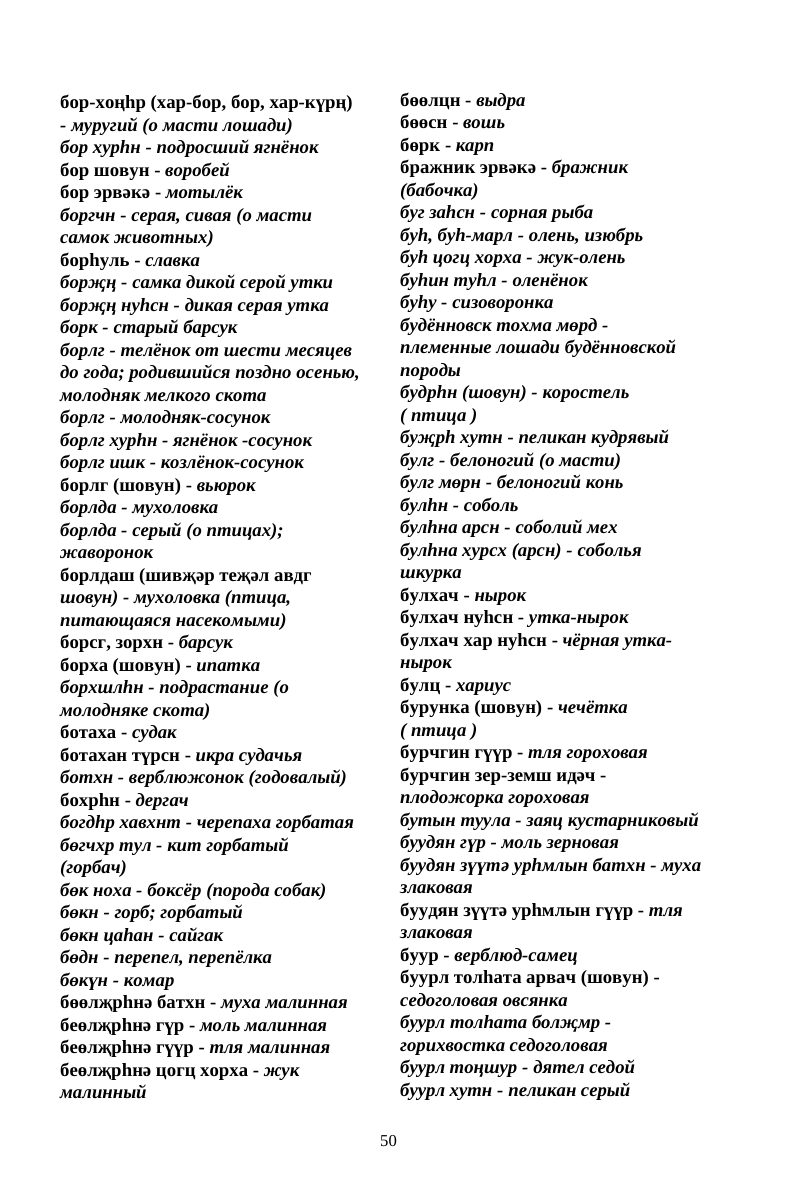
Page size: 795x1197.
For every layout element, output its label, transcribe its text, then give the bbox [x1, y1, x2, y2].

text бор шовун - воробей [60, 158, 384, 181]
text борлг - молодняк-сосунок [60, 406, 384, 428]
text борлг хурһн - ягнёнок -сосунок [60, 428, 384, 451]
text буҗрһ хутн - пеликан кудрявый булг - белоногий (о масти) булг мөрн - белоногий конь булһн - соболь булһна арсн - соболий мех булһна хурсх (арсн) - соболья шкурка [400, 426, 720, 583]
text борҗң - самка дикой серой утки [60, 271, 384, 293]
text бөөлҗрһнә батхн - муха малинная беөлҗрһнә гүр - моль малинная беөлҗрһнә гүүр - тля малинная беөлҗрһнә цогц хорха - жук [60, 991, 384, 1081]
text борсг, зорхн - барсук [60, 631, 384, 653]
text булц - хариус [400, 673, 720, 696]
text бурунка (шовун) - чечётка [400, 696, 720, 718]
text бөк ноха - боксёр (порода собак) бөкн - горб; горбатый бөкн цаһан - сайгак бөдн - перепел, перепёлка бөкүн - комар [60, 878, 384, 991]
text борха (шовун) - ипатка [60, 653, 384, 676]
text бор эрвәкә - мотылёк [60, 181, 384, 203]
text бор хурһн - подросший ягнёнок [60, 136, 384, 158]
text буур - верблюд-самец буурл толһата арвач (шовун) - [400, 943, 720, 988]
text бурчгин гүүр - тля гороховая бурчгин зер-земш идәч - [400, 741, 720, 786]
text злаковая [400, 921, 720, 943]
text - муругий (о масти лошади) [60, 113, 384, 136]
text борхшлһн - подрастание (о [60, 676, 384, 698]
text шовун) - мухоловка (птица, [60, 586, 384, 608]
text буг заһсн - сорная рыба буһ, буһ-марл - олень, изюбрь буһ цогц хорха - жук-олень буһин туһл - оленёнок буһу - сизоворонка будённовск тохма мөрд - племенные лошади будённовской породы [400, 201, 720, 381]
text борлдаш (шивҗәр теҗәл авдг [60, 563, 384, 586]
text молодняке скота) [60, 698, 384, 721]
text булхач - нырок булхач нуһсн - утка-нырок булхач хар нуһсн - чёрная утка- нырок [400, 583, 720, 673]
text борк - старый барсук [60, 316, 384, 338]
text самок животных) [60, 226, 384, 248]
text борлда - серый (о птицах); [60, 518, 384, 541]
text ботаха - судак [60, 721, 384, 743]
text бохрһн - дергач [60, 788, 384, 811]
text боргчн - серая, сивая (о масти [60, 203, 384, 226]
text (бабочка) [400, 178, 720, 201]
text ботхн - верблюжонок (годовалый) [60, 766, 384, 788]
text борҗң нуһсн - дикая серая утка [60, 293, 384, 316]
text ботахан түрсн - икра судачья [60, 743, 384, 766]
text молодняк мелкого скота [60, 383, 384, 406]
text злаковая [400, 876, 720, 898]
text будрһн (шовун) - коростель ( птица ) [400, 381, 720, 426]
text 50 [380, 1133, 397, 1150]
text бор-хоңһр (хар-бор, бор, хар-күрң) [60, 91, 384, 113]
text богдһр хавхнт - черепаха горбатая бөгчхр тул - кит горбатый (горбач) [60, 811, 384, 878]
text седоголовая овсянка буурл толһата болҗмр - горихвостка седоголовая буурл тоңшур - дятел седой буурл хутн - пеликан серый [400, 988, 720, 1101]
text буудян зүүтә урһмлын гүүр - тля [400, 898, 720, 921]
text до года; родившийся поздно осенью, [60, 361, 384, 383]
text питающаяся насекомыми) [60, 608, 384, 631]
text малинный [60, 1081, 384, 1103]
text борлг ишк - козлёнок-сосунок [60, 451, 384, 473]
text плодожорка гороховая бутын туула - заяц кустарниковый буудян гүр - моль зерновая буудян зүүтә урһмлын батхн - муха [400, 786, 720, 876]
text борлг (шовун) - вьюрок [60, 473, 384, 496]
text жаворонок [60, 541, 384, 563]
text борһуль - славка [60, 248, 384, 271]
text борлг - телёнок от шести месяцев [60, 338, 384, 361]
text бөөлцн - выдра бөөсн - вошь бөрк - карп [400, 88, 720, 156]
text борлда - мухоловка [60, 496, 384, 518]
text бражник эрвәкә - бражник [400, 156, 720, 178]
text ( птица ) [400, 718, 720, 741]
